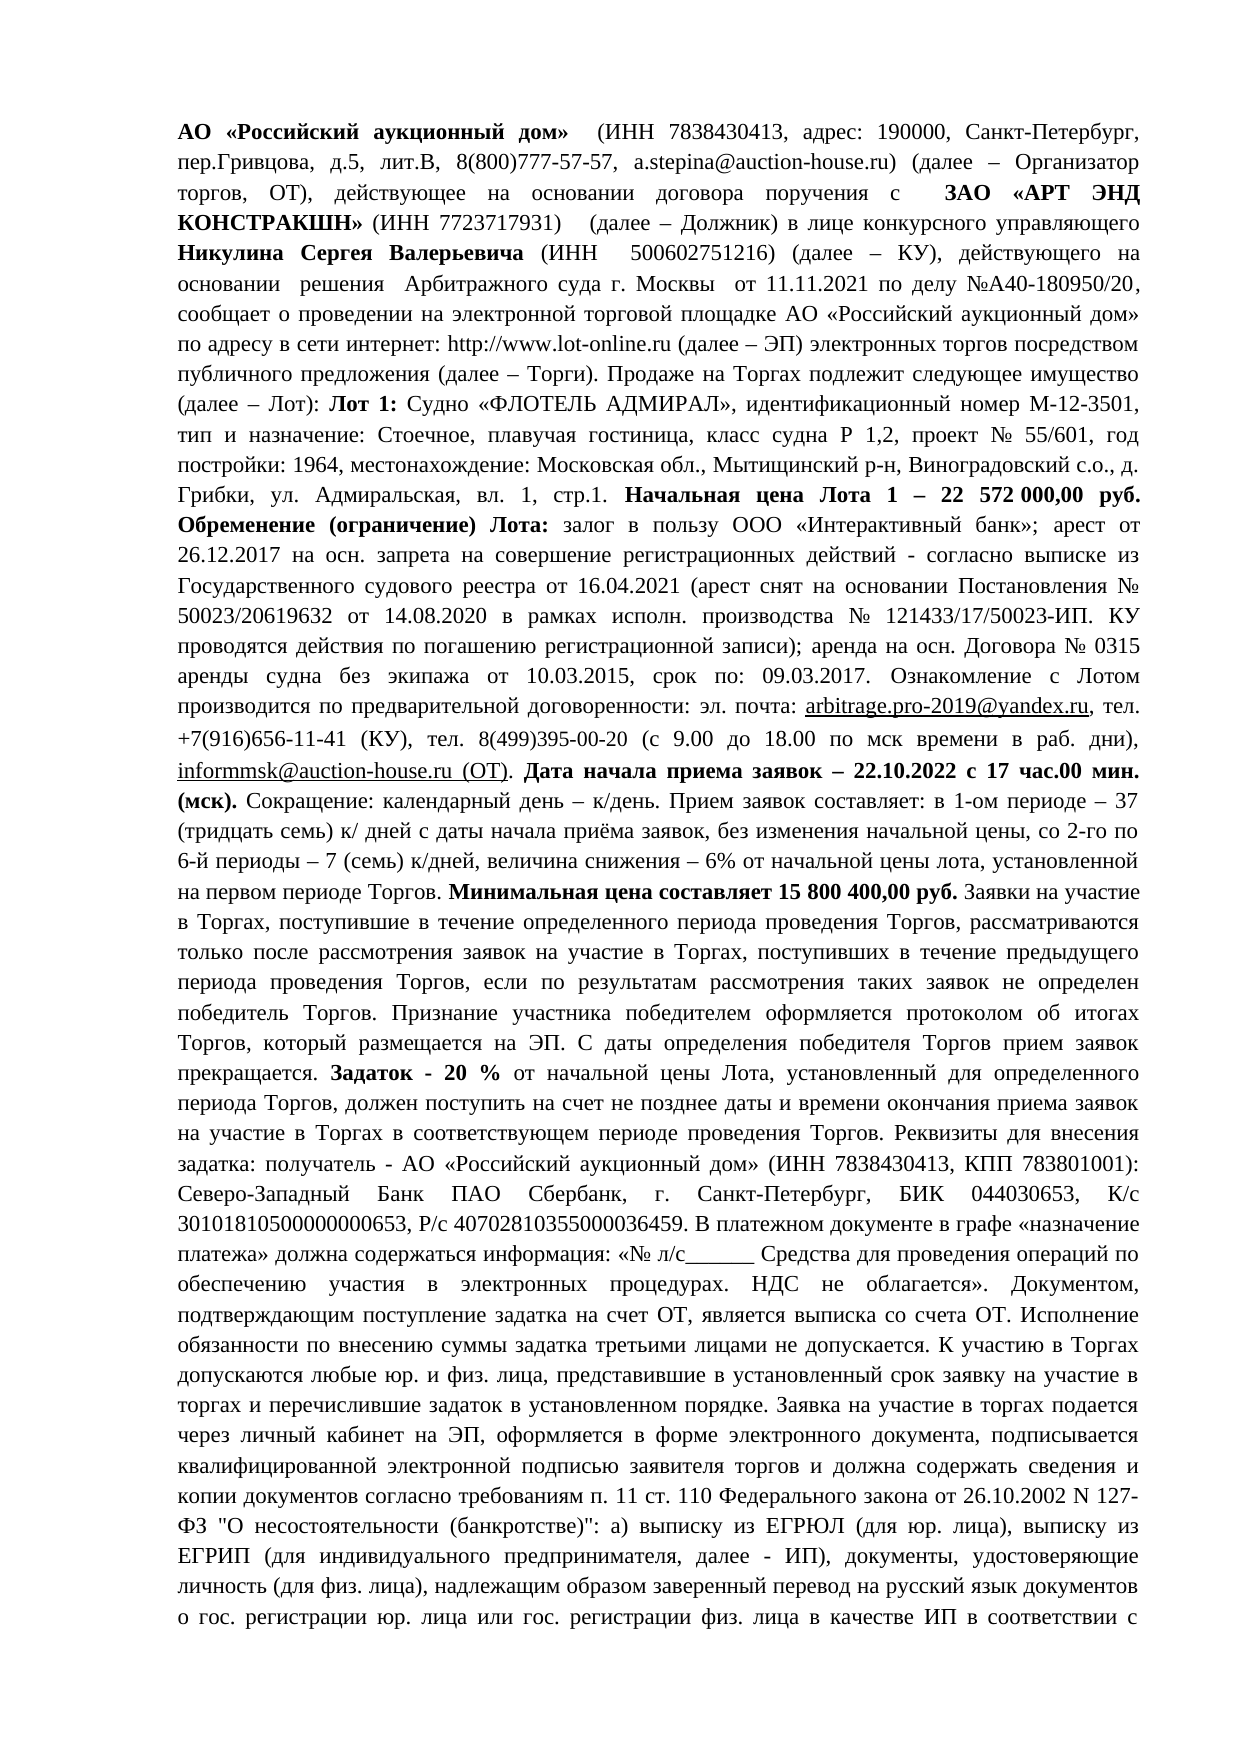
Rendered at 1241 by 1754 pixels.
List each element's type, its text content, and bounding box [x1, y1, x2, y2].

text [177, 477, 1140, 1629]
